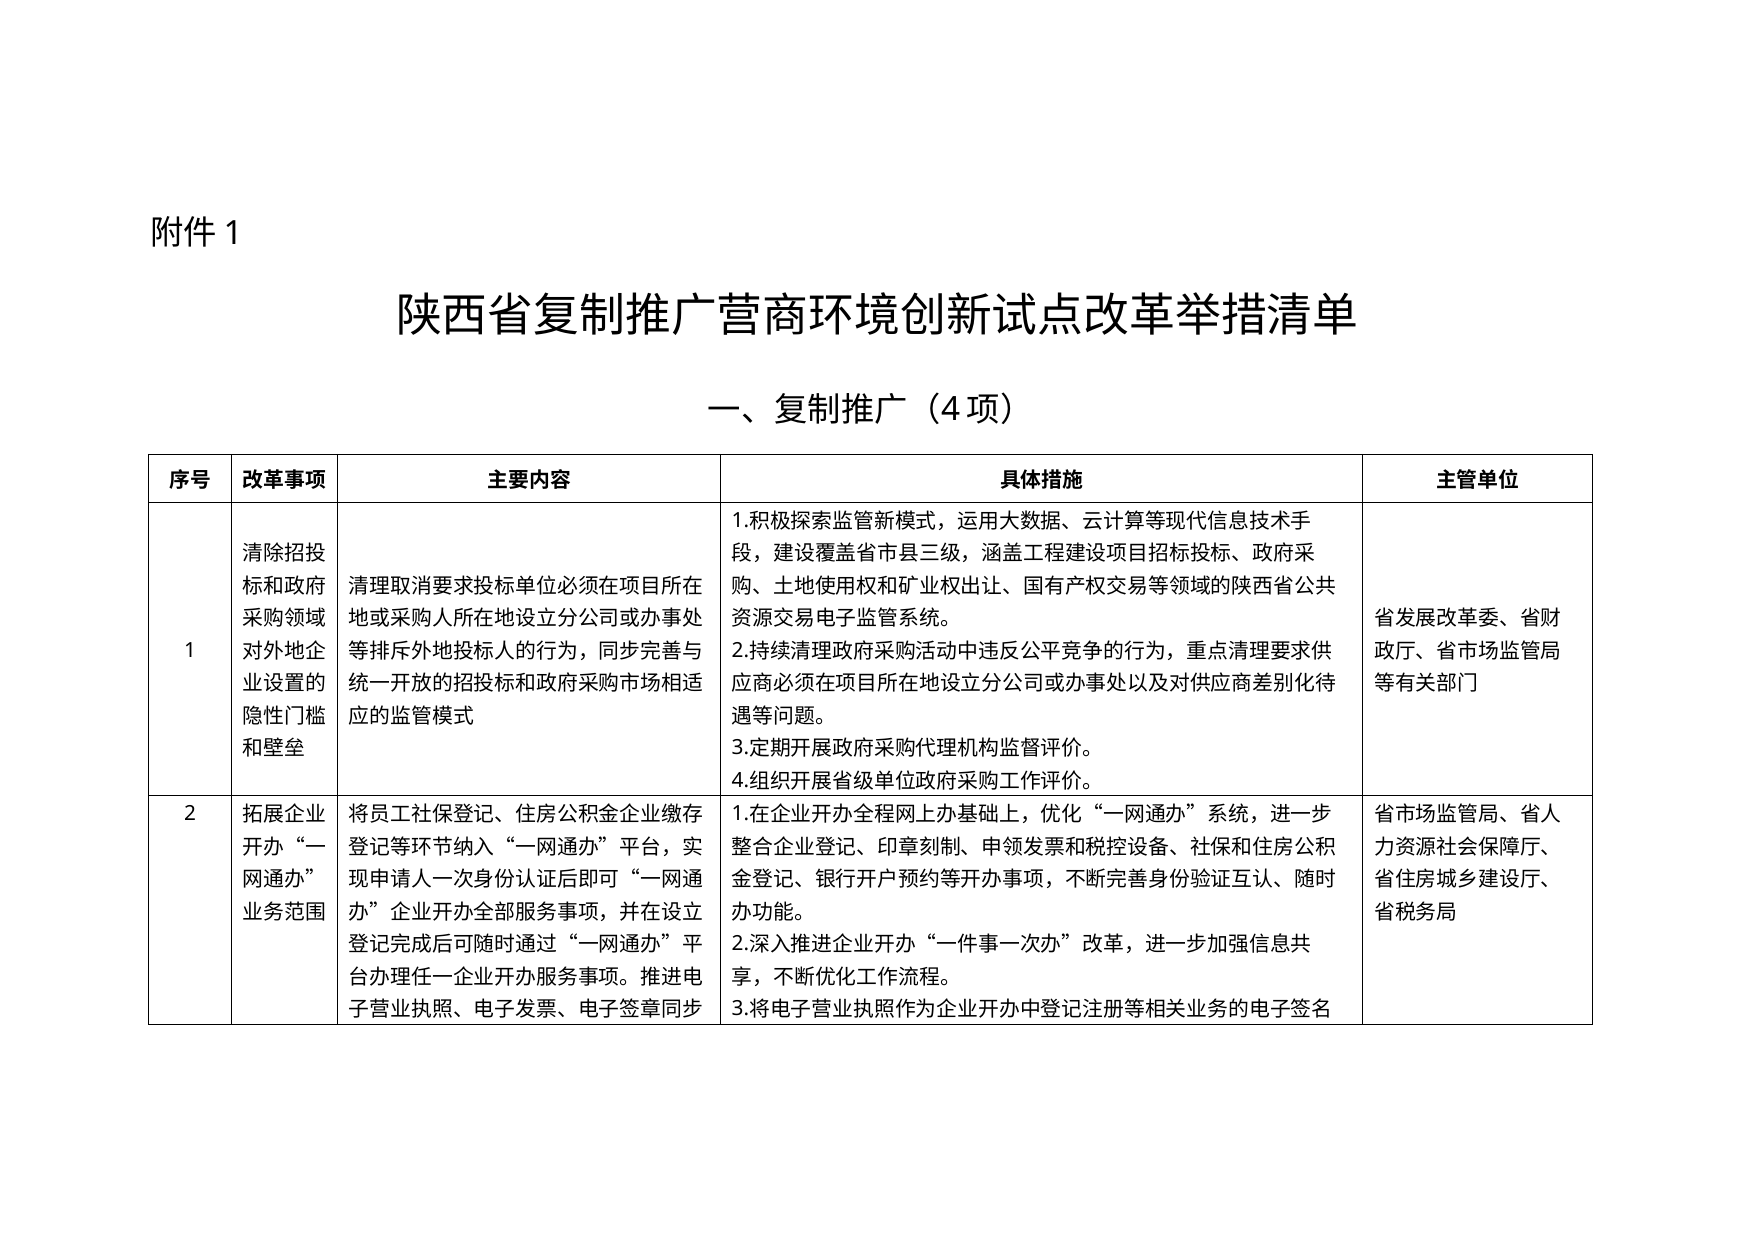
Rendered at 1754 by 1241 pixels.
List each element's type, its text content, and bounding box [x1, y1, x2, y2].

table_cell 2 [149, 796, 231, 1024]
table_cell 主要内容 [338, 455, 720, 502]
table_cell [721, 796, 1362, 1024]
text 附件1 [150, 198, 1604, 263]
table_cell 1 [149, 503, 231, 795]
table_cell 具体措施 [721, 455, 1362, 502]
table_cell 1.积极探索监管新模式，运用大数据、云计算等现代信息技术手段，建设覆盖省市县三级，涵盖工程建设项目招标投标、政府采购、土地使用权和矿业权出让、国有产权交易等领域的陕西省公共资源交易电子监管系统。 2.持续清理政府采购活动中违反公平竞争的行为，重点清理要求供应商必须在项目所在地设立分公司或办事处以及对供应商差别化待遇等问题。 3.定期开展政府采购代理机构监督评价。 4.组织开展省级单位政府采购工作评价。 [721, 503, 1362, 795]
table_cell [338, 796, 720, 1024]
table_header 一、复制推广（4项） [149, 360, 1592, 454]
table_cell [1363, 796, 1592, 1024]
table_cell 主管单位 [1363, 455, 1592, 502]
table_cell 序号 [149, 455, 231, 502]
table_cell 拓展企业开办“一网通办”业务范围 [232, 796, 337, 1024]
table_cell 改革事项 [232, 455, 337, 502]
table_cell 清理取消要求投标单位必须在项目所在地或采购人所在地设立分公司或办事处等排斥外地投标人的行为，同步完善与统一开放的招投标和政府采购市场相适应的监管模式 [338, 503, 720, 795]
table_cell 省发展改革委、省财政厅、省市场监管局等有关部门 [1363, 503, 1592, 795]
table_cell 清除招投标和政府采购领域对外地企业设置的隐性门槛和壁垒 [232, 503, 337, 795]
text 陕西省复制推广营商环境创新试点改革举措清单 [150, 263, 1604, 360]
